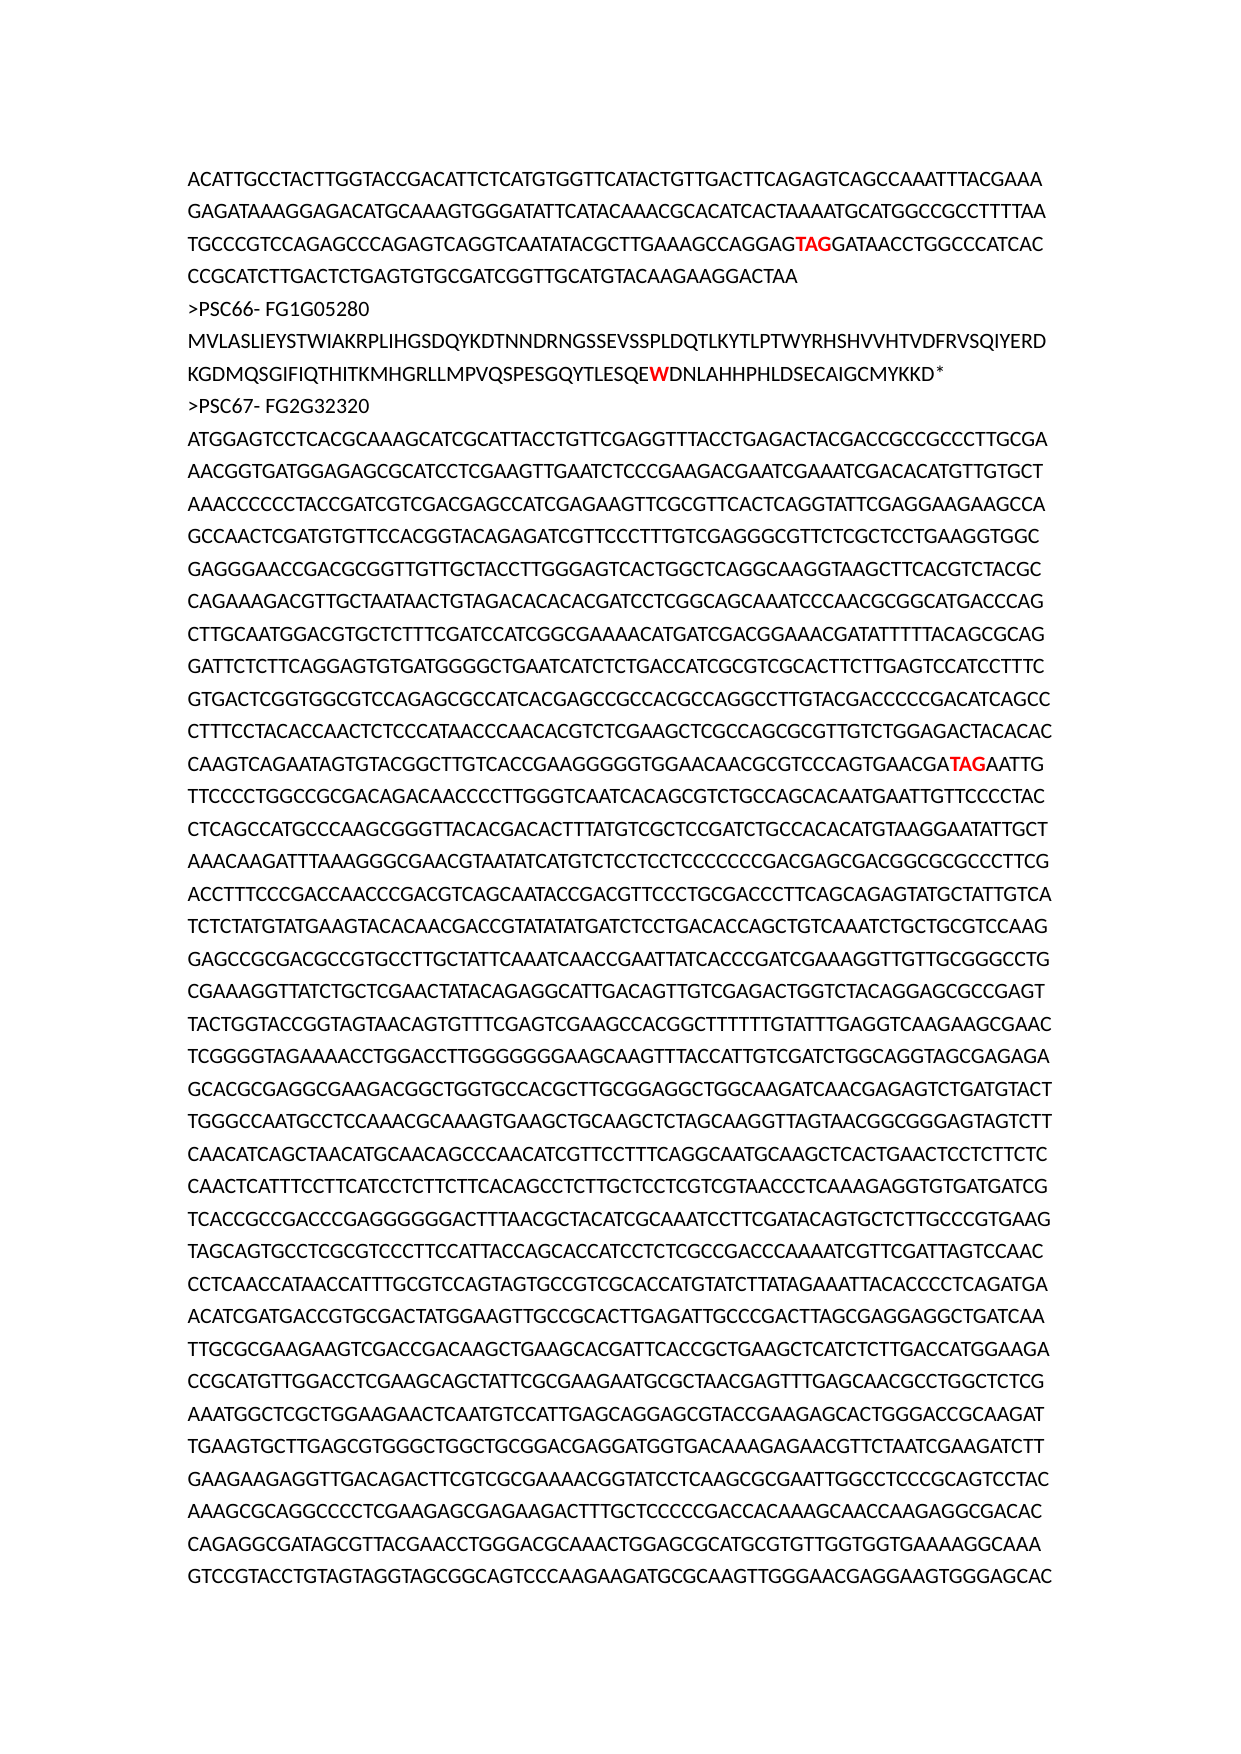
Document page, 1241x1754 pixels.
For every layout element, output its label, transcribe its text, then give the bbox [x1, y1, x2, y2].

text >PSC66- FG1G05280 [187, 292, 1053, 324]
text MVLASLIEYSTWIAKRPLIHGSDQYKDTNNDRNGSSEVSSPLDQTLKYTLPTWYRHSHVVHTVDFRVSQIYERDKGDMQSGIFIQTHITKMHGRLLMPVQSPESGQYTLESQEWDNLAHHPHLDSECAIGCMYKKD* [187, 324, 1053, 389]
text >PSC67- FG2G32320 [187, 389, 1053, 422]
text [187, 162, 1053, 292]
